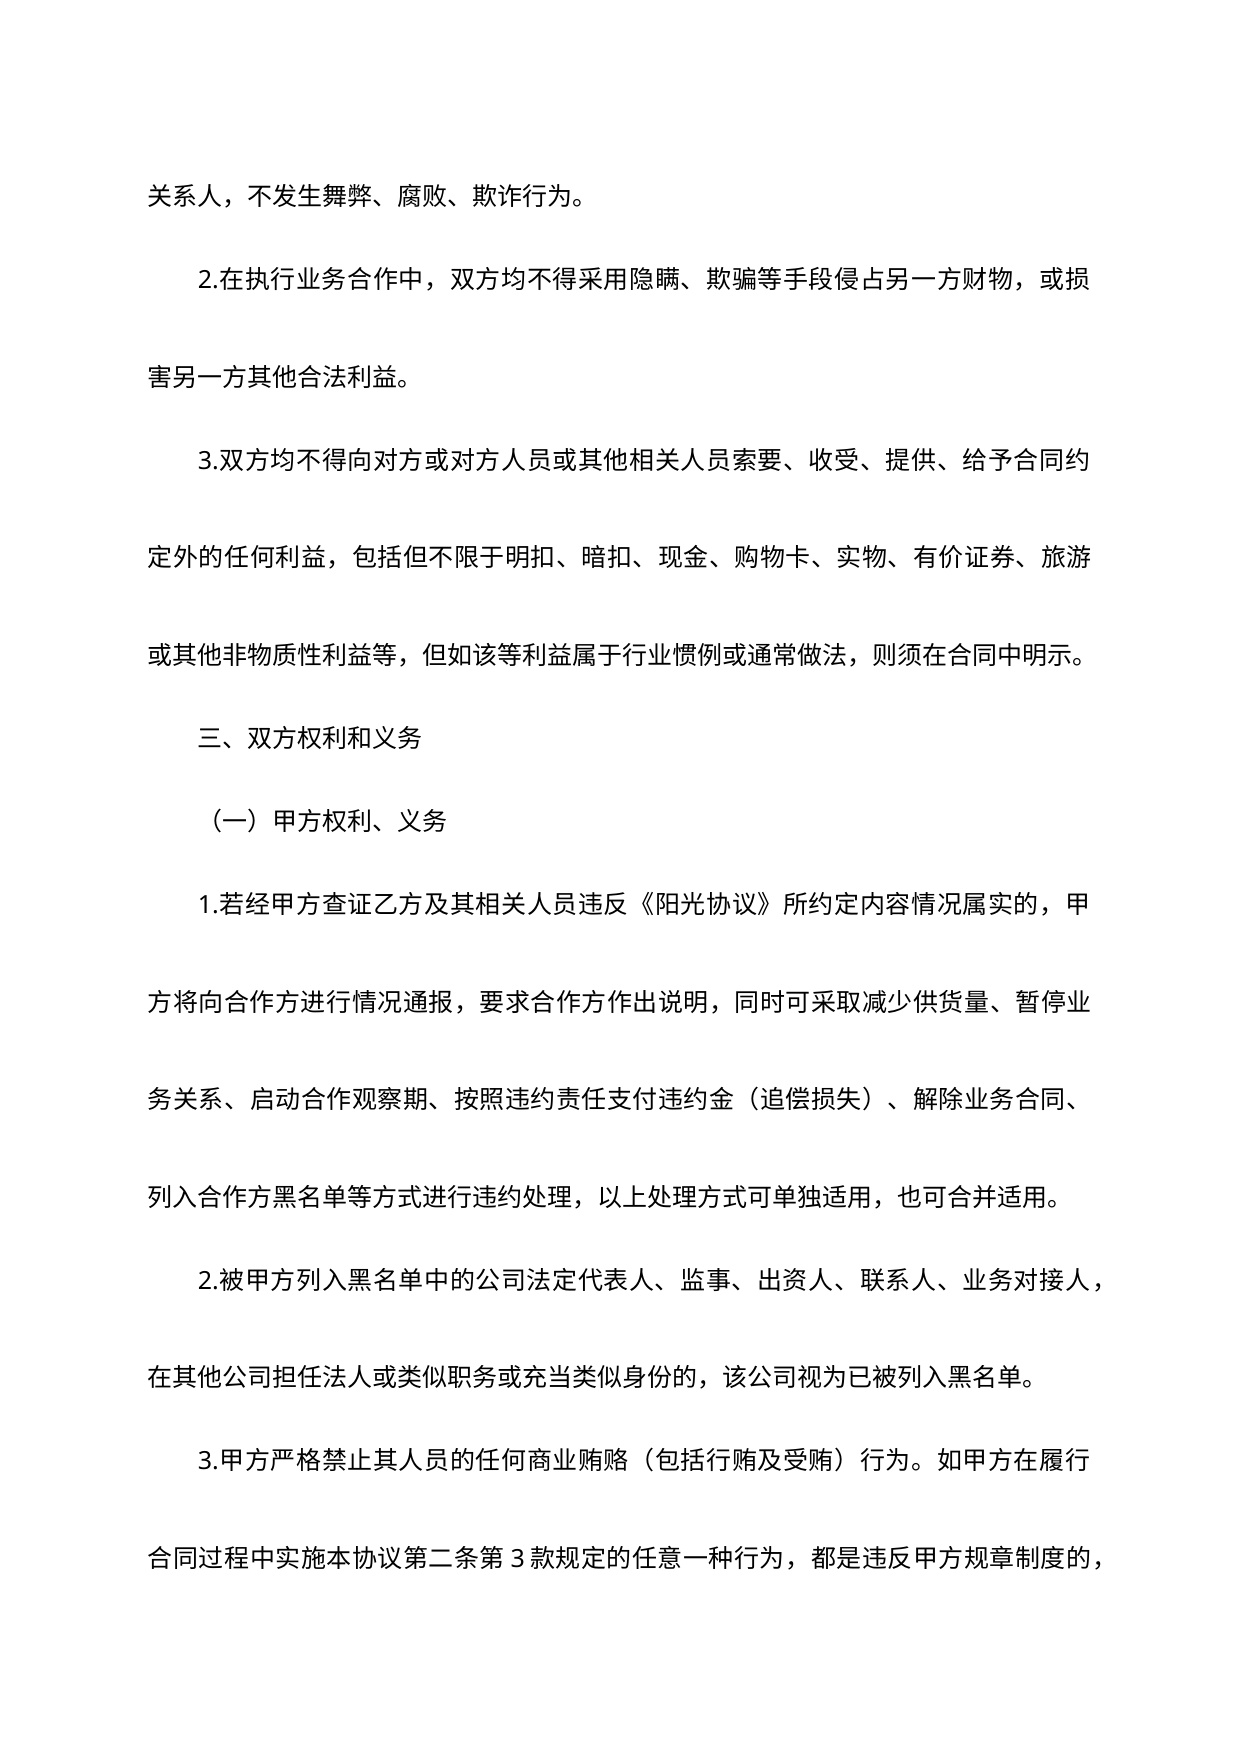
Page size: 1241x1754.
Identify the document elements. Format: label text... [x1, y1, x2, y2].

text 2.被甲方列入黑名单中的公司法定代表人、监事、出资人、联系人、业务对接人，在其他公司担任法人或类似职务或充当类似身份的，该公司视为已被列入黑名单。 [148, 1246, 1093, 1408]
text 1.若经甲方查证乙方及其相关人员违反《阳光协议》所约定内容情况属实的，甲方将向合作方进行情况通报，要求合作方作出说明，同时可采取减少供货量、暂停业务关系、启动合作观察期、按照违约责任支付违约金（追偿损失）、解除业务合同、列入合作方黑名单等方式进行违约处理，以上处理方式可单独适用，也可合并适用。 [148, 870, 1093, 1228]
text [148, 1426, 1093, 1589]
text （一）甲方权利、义务 [148, 787, 1093, 852]
text 三、双方权利和义务 [148, 704, 1093, 769]
text 3.双方均不得向对方或对方人员或其他相关人员索要、收受、提供、给予合同约定外的任何利益，包括但不限于明扣、暗扣、现金、购物卡、实物、有价证券、旅游或其他非物质性利益等，但如该等利益属于行业惯例或通常做法，则须在合同中明示。 [148, 426, 1093, 686]
text 2.在执行业务合作中，双方均不得采用隐瞒、欺骗等手段侵占另一方财物，或损害另一方其他合法利益。 [148, 245, 1093, 408]
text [148, 162, 1093, 227]
